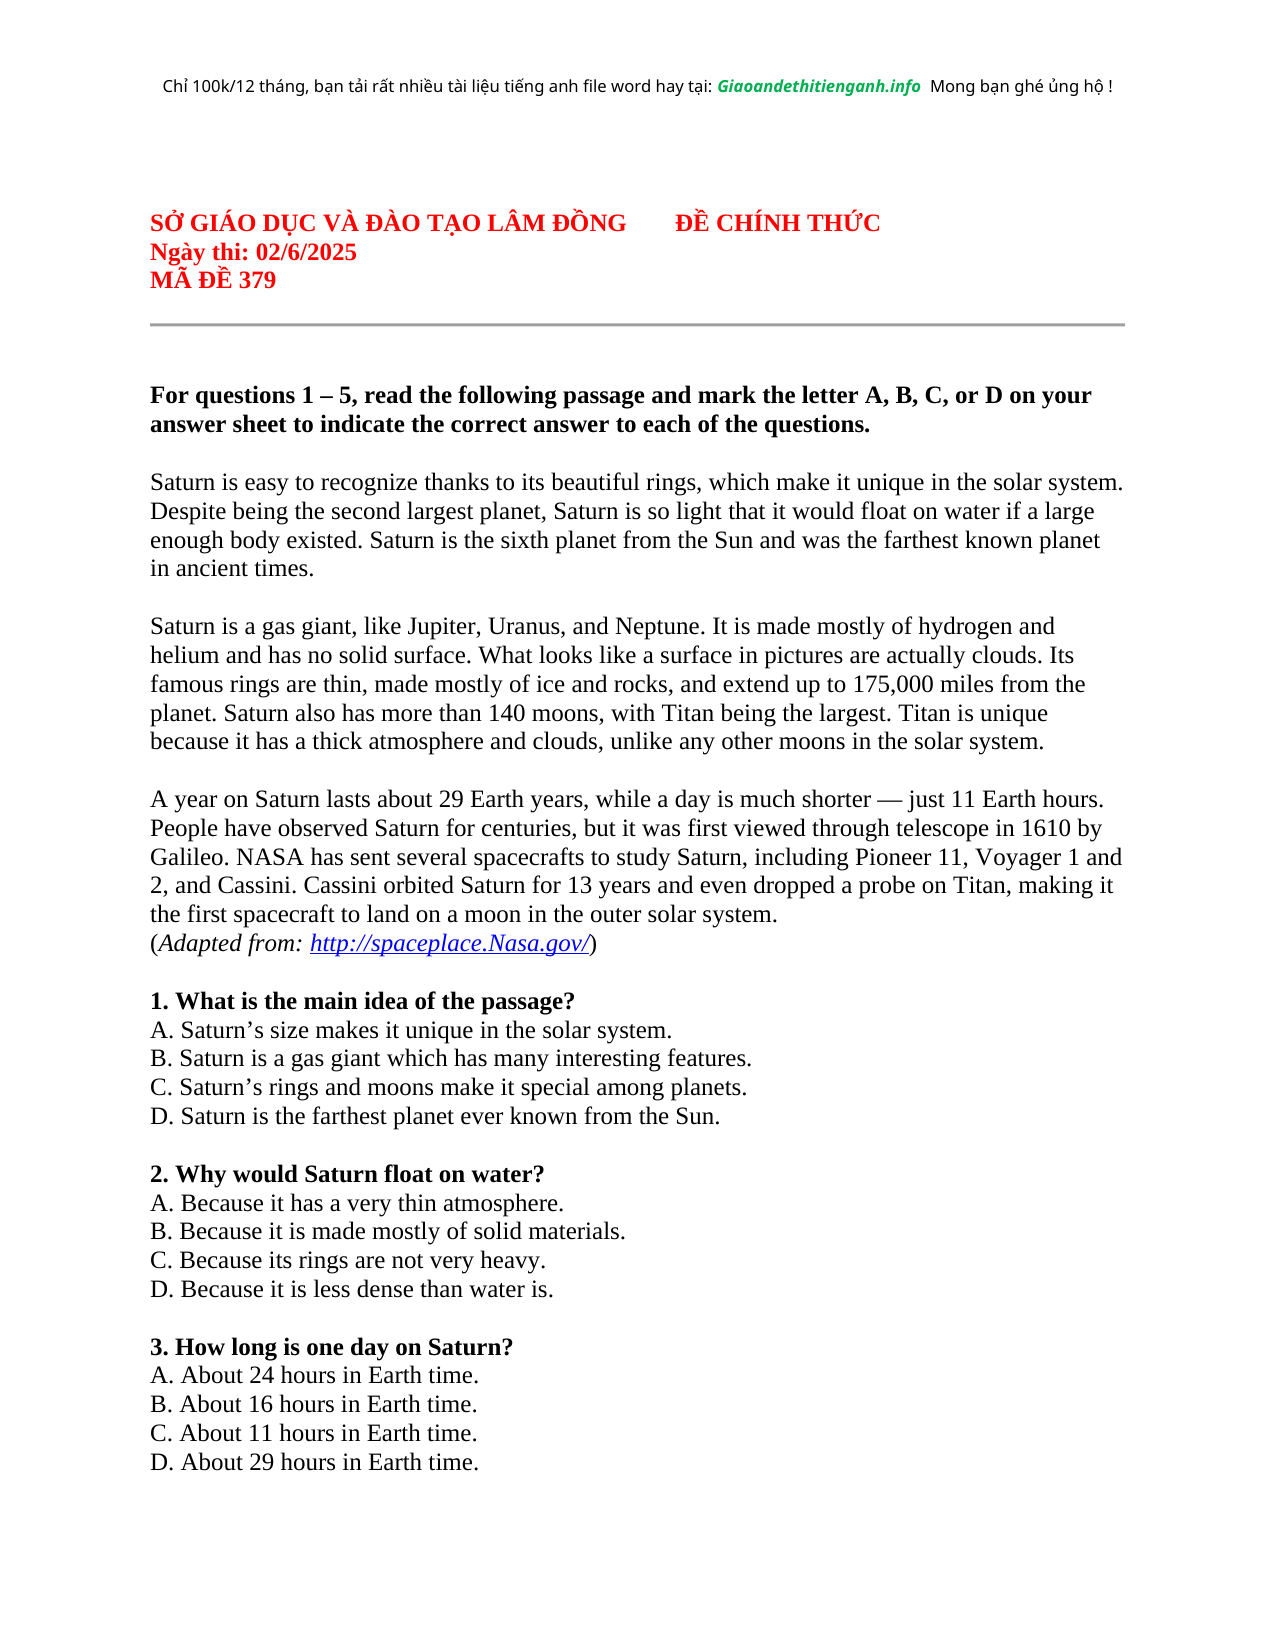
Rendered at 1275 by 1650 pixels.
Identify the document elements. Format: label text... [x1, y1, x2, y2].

text 2. Why would Saturn float on water? A. Because it has a very thin atmosphere. B. Because it is made mostly of solid materials. C. Because its rings are not very heavy. D. Because it is less dense than water is. [150, 1159, 1125, 1303]
text 1. What is the main idea of the passage? A. Saturn’s size makes it unique in the solar system. B. Saturn is a gas giant which has many interesting features. C. Saturn’s rings and moons make it special among planets. D. Saturn is the farthest planet ever known from the Sun. [150, 986, 1125, 1130]
text Saturn is easy to recognize thanks to its beautiful rings, which make it unique in the solar system. Despite being the second largest planet, Saturn is so light that it would float on water if a large enough body existed. Saturn is the sixth planet from the Sun and was the farthest known planet in ancient times. [150, 467, 1125, 582]
text For questions 1 – 5, read the following passage and mark the letter A, B, C, or D on your answer sheet to indicate the correct answer to each of the questions. [150, 381, 1125, 438]
text Saturn is a gas giant, like Jupiter, Uranus, and Neptune. It is made mostly of hydrogen and helium and has no solid surface. What looks like a surface in pictures are actually clouds. Its famous rings are thin, made mostly of ice and rocks, and extend up to 175,000 miles from the planet. Saturn also has more than 140 moons, with Titan being the largest. Titan is unique because it has a thick atmosphere and clouds, unlike any other moons in the solar system. [150, 611, 1125, 755]
text A year on Saturn lasts about 29 Earth years, while a day is much shorter — just 11 Earth hours. People have observed Saturn for centuries, but it was first viewed through telescope in 1610 by Galileo. NASA has sent several spacecrafts to study Saturn, including Pioneer 11, Voyager 1 and 2, and Cassini. Cassini orbited Saturn for 13 years and even dropped a probe on Titan, making it the first spacecraft to land on a moon in the outer solar system. (Adapted from: http://spaceplace.Nasa.gov/) [150, 784, 1125, 957]
text 3. How long is one day on Saturn? A. About 24 hours in Earth time. B. About 16 hours in Earth time. C. About 11 hours in Earth time. D. About 29 hours in Earth time. [150, 1332, 1125, 1476]
text SỞ GIÁO DỤC VÀ ĐÀO TẠO LÂM ĐỒNG ĐỀ CHÍNH THỨC Ngày thi: 02/6/2025 MÃ ĐỀ 379 [150, 208, 1125, 294]
